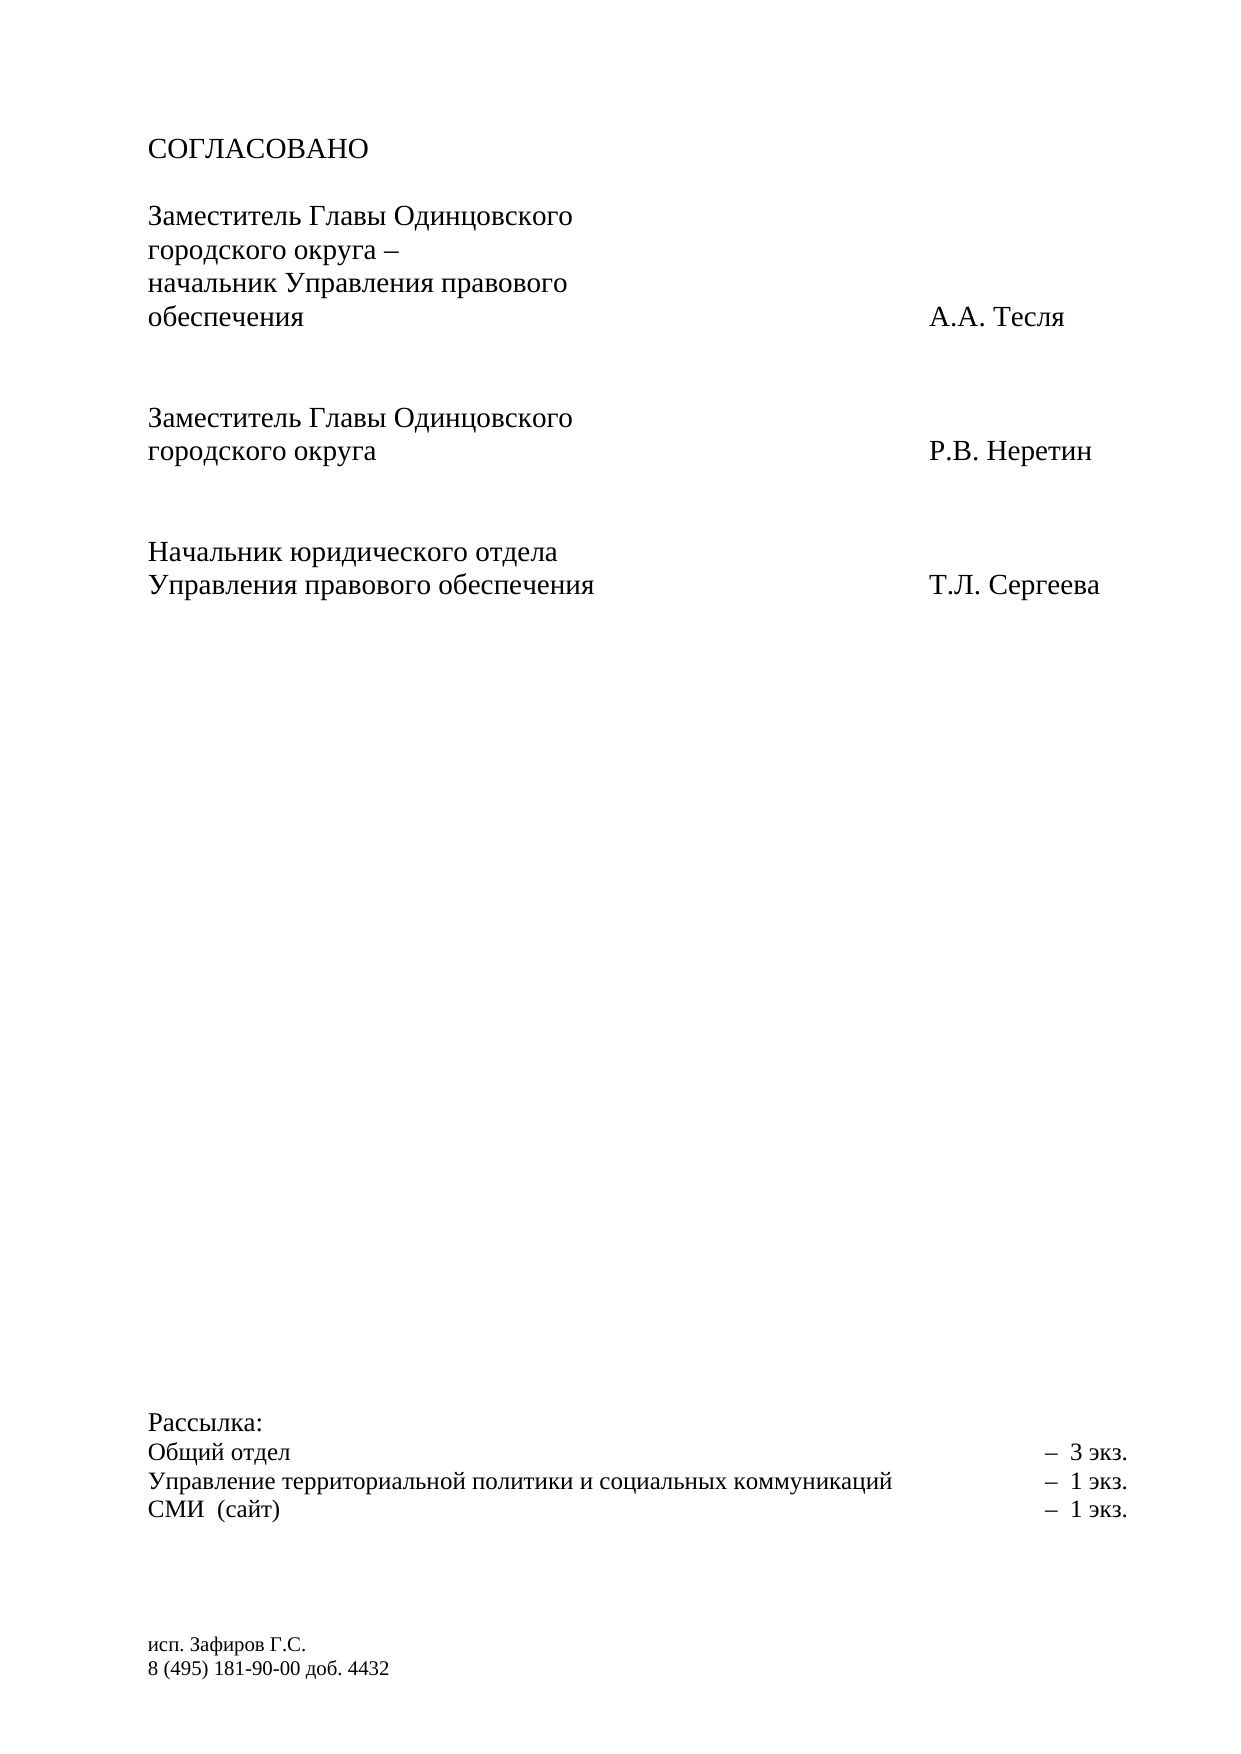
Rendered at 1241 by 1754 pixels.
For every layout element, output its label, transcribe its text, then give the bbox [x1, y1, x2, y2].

text СОГЛАСОВАНО [148, 131, 1152, 165]
table_cell – 1 экз. [1034, 1466, 1154, 1494]
text Управления правового обеспечения Т.Л. Сергеева [148, 567, 1152, 601]
table_header Общий отдел [136, 1437, 1034, 1466]
text Заместитель Главы Одинцовского городского округа – [148, 198, 1152, 266]
text обеспечения А.А. Тесля [148, 299, 1152, 333]
table_cell – 1 экз. [1034, 1495, 1154, 1523]
text Рассылка: [148, 1406, 1152, 1437]
table_cell Управление территориальной политики и социальных коммуникаций [136, 1466, 1034, 1494]
table_header – 3 экз. [1034, 1437, 1154, 1466]
table_cell СМИ (сайт) [136, 1495, 1034, 1523]
text Начальник юридического отдела [148, 534, 1152, 567]
text Заместитель Главы Одинцовского городского округа Р.В. Неретин [148, 400, 1152, 467]
text начальник Управления правового [148, 266, 1152, 299]
